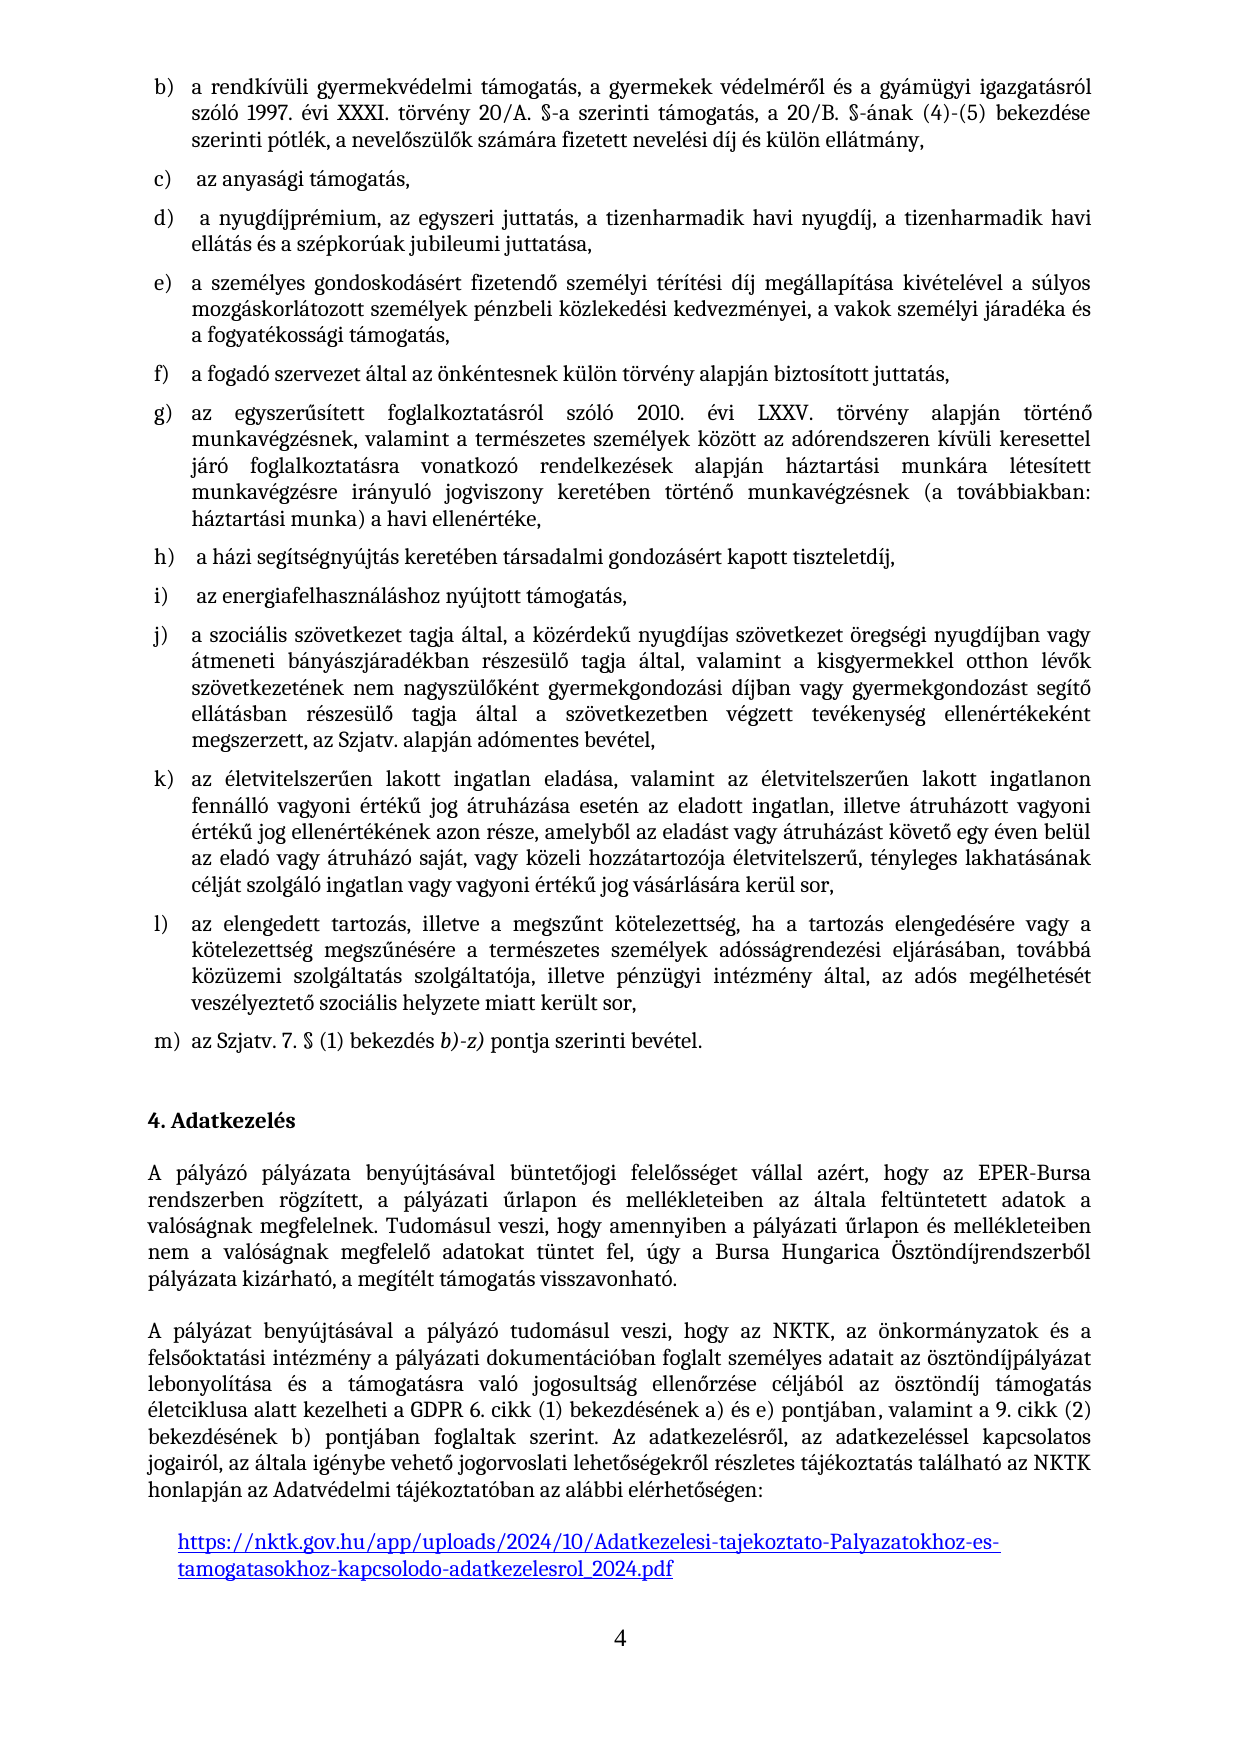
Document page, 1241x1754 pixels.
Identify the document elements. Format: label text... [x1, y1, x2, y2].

list a nyugdíjprémium, az egyszeri juttatás, a tizenharmadik havi nyugdíj, a tizenharmadik havi ellátás és a szépkorúak jubileumi juttatása, [154, 204, 1092, 257]
list a személyes gondoskodásért fizetendő személyi térítési díj megállapítása kivételével a súlyos mozgáskorlátozott személyek pénzbeli közlekedési kedvezményei, a vakok személyi járadéka és a fogyatékossági támogatás, [154, 269, 1092, 348]
list az egyszerűsített foglalkoztatásról szóló 2010. évi LXXV. törvény alapján történő munkavégzésnek, valamint a természetes személyek között az adórendszeren kívüli keresettel járó foglalkoztatásra vonatkozó rendelkezések alapján háztartási munkára létesített munkavégzésre irányuló jogviszony keretében történő munkavégzésnek (a továbbiakban: háztartási munka) a havi ellenértéke, [154, 400, 1092, 532]
list az elengedett tartozás, illetve a megszűnt kötelezettség, ha a tartozás elengedésére vagy a kötelezettség megszűnésére a természetes személyek adósságrendezési eljárásában, továbbá közüzemi szolgáltatás szolgáltatója, illetve pénzügyi intézmény által, az adós megélhetését veszélyeztető szociális helyzete miatt került sor, [154, 910, 1092, 1016]
text A pályázat benyújtásával a pályázó tudomásul veszi, hogy az NKTK, az önkormányzatok és a felsőoktatási intézmény a pályázati dokumentációban foglalt személyes adatait az ösztöndíjpályázat lebonyolítása és a támogatásra való jogosultság ellenőrzése céljából az ösztöndíj támogatás életciklusa alatt kezelheti a GDPR 6. cikk (1) bekezdésének a) és e) pontjában, valamint a 9. cikk (2) bekezdésének b) pontjában foglaltak szerint. Az adatkezelésről, az adatkezeléssel kapcsolatos jogairól, az általa igénybe vehető jogorvoslati lehetőségekről részletes tájékoztatás található az NKTK honlapján az Adatvédelmi tájékoztatóban az alábbi elérhetőségen: [148, 1318, 1092, 1503]
list a fogadó szervezet által az önkéntesnek külön törvény alapján biztosított juttatás, [154, 361, 1092, 387]
list a rendkívüli gyermekvédelmi támogatás, a gyermekek védelméről és a gyámügyi igazgatásról szóló 1997. évi XXXI. törvény 20/A. §-a szerinti támogatás, a 20/B. §-ának (4)-(5) bekezdése szerinti pótlék, a nevelőszülők számára fizetett nevelési díj és külön ellátmány, [154, 74, 1092, 153]
list az Szjatv. 7. § (1) bekezdés b)-z) pontja szerinti bevétel. [154, 1028, 1092, 1055]
text https://nktk.gov.hu/app/uploads/2024/10/Adatkezelesi-tajekoztato-Palyazatokhoz-es-tamogatasokhoz-kapcsolodo-adatkezelesrol_2024.pdf [177, 1529, 1092, 1582]
list a szociális szövetkezet tagja által, a közérdekű nyugdíjas szövetkezet öregségi nyugdíjban vagy átmeneti bányászjáradékban részesülő tagja által, valamint a kisgyermekkel otthon lévők szövetkezetének nem nagyszülőként gyermekgondozási díjban vagy gyermekgondozást segítő ellátásban részesülő tagja által a szövetkezetben végzett tevékenység ellenértékeként megszerzett, az Szjatv. alapján adómentes bevétel, [154, 622, 1092, 754]
list a házi segítségnyújtás keretében társadalmi gondozásért kapott tiszteletdíj, [154, 544, 1092, 571]
list az életvitelszerűen lakott ingatlan eladása, valamint az életvitelszerűen lakott ingatlanon fennálló vagyoni értékű jog átruházása esetén az eladott ingatlan, illetve átruházott vagyoni értékű jog ellenértékének azon része, amelyből az eladást vagy átruházást követő egy éven belül az eladó vagy átruházó saját, vagy közeli hozzátartozója életvitelszerű, tényleges lakhatásának célját szolgáló ingatlan vagy vagyoni értékű jog vásárlására kerül sor, [154, 766, 1092, 898]
text 4. Adatkezelés [148, 1107, 1092, 1134]
list az energiafelhasználáshoz nyújtott támogatás, [154, 583, 1092, 609]
text A pályázó pályázata benyújtásával büntetőjogi felelősséget vállal azért, hogy az EPER-Bursa rendszerben rögzített, a pályázati űrlapon és mellékleteiben az általa feltüntetett adatok a valóságnak megfelelnek. Tudomásul veszi, hogy amennyiben a pályázati űrlapon és mellékleteiben nem a valóságnak megfelelő adatokat tüntet fel, úgy a Bursa Hungarica Ösztöndíjrendszerből pályázata kizárható, a megítélt támogatás visszavonható. [148, 1160, 1092, 1292]
list az anyasági támogatás, [154, 165, 1092, 192]
